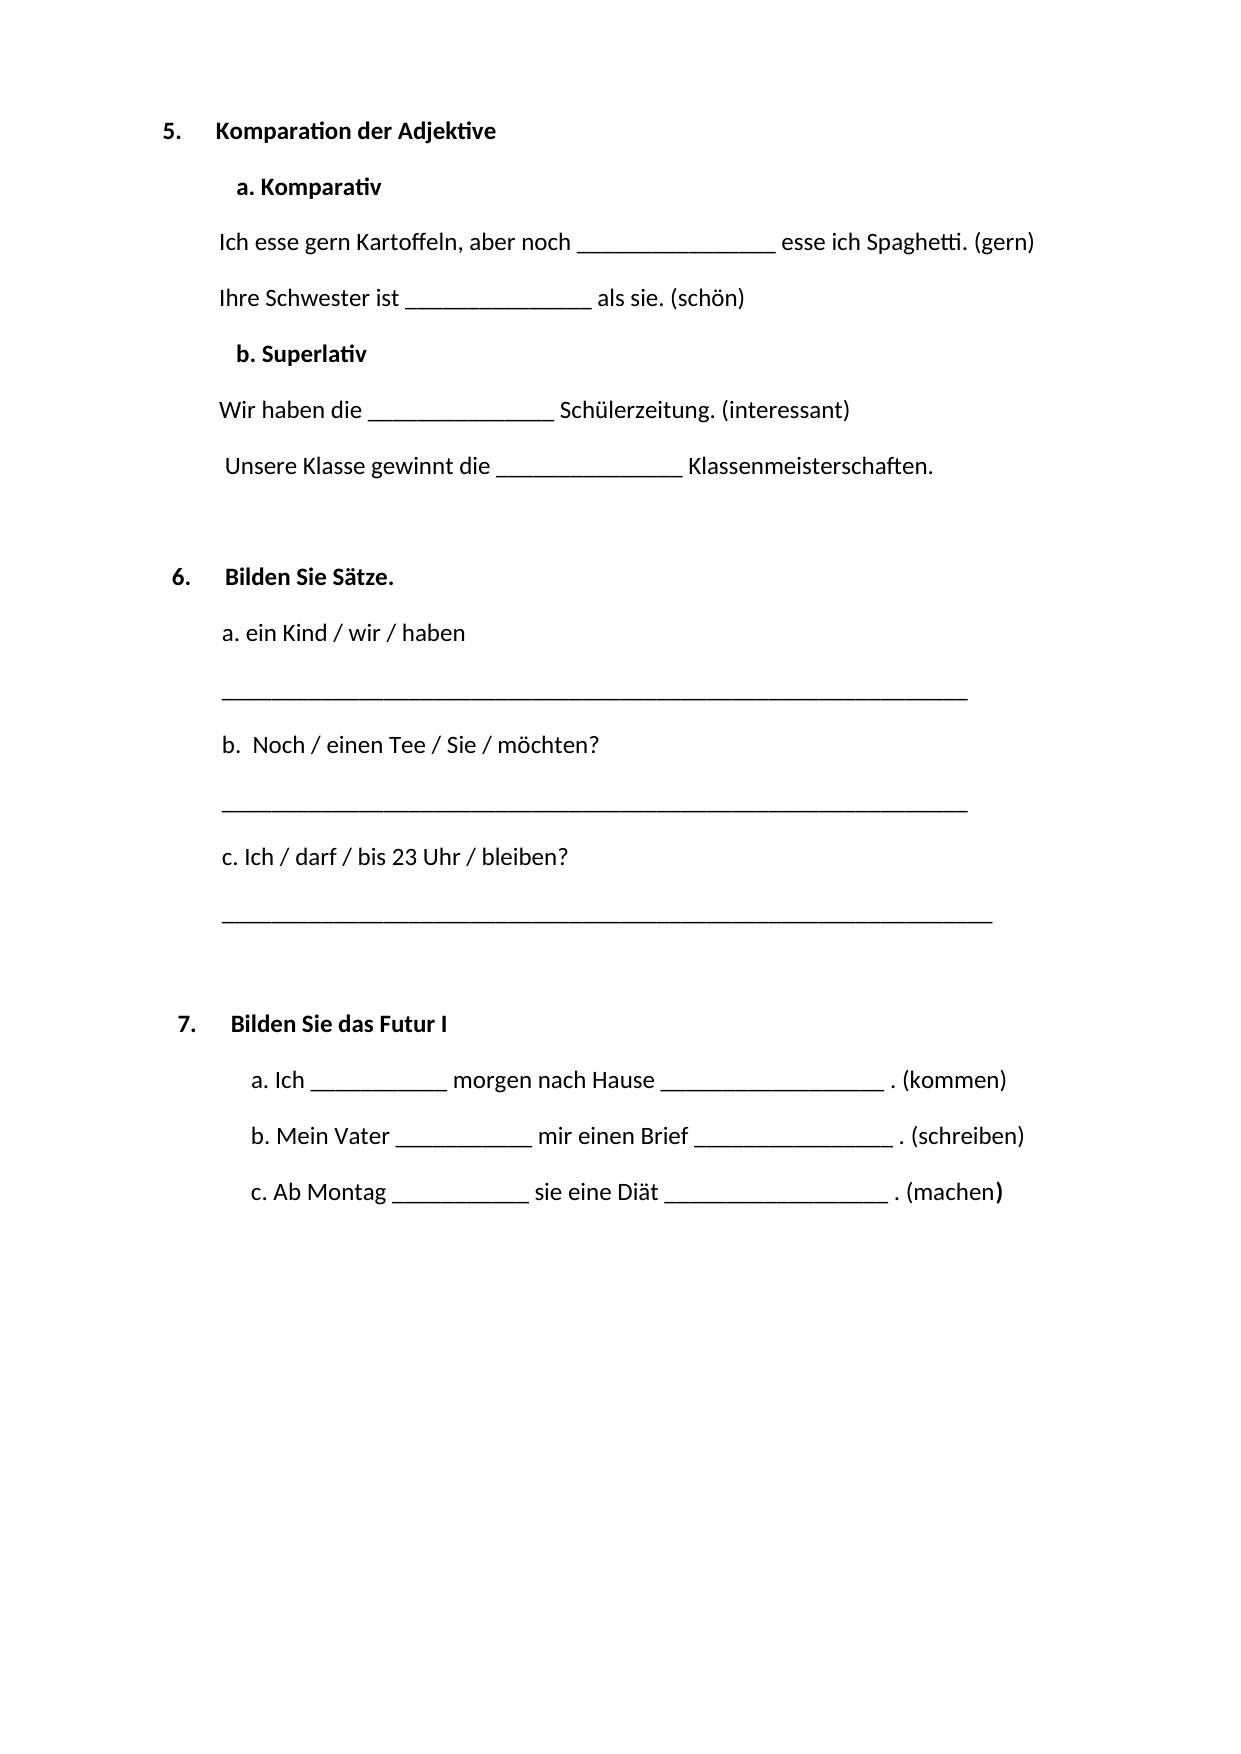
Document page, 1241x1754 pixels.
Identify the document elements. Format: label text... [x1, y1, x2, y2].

text a. Ich ___________ morgen nach Hause __________________ . (kommen) [3, 1064, 1181, 1094]
text b. Superlativ [3, 338, 1181, 369]
text b. Mein Vater ___________ mir einen Brief ________________ . (schreiben) [3, 1120, 1181, 1150]
text Unsere Klasse gewinnt die _______________ Klassenmeisterschaften. [3, 450, 1181, 480]
text ______________________________________________________________ [3, 897, 1181, 927]
text Ich esse gern Kartoffeln, aber noch ________________ esse ich Spaghetti. (gern) [3, 227, 1181, 257]
text c. Ich / darf / bis 23 Uhr / bleiben? [222, 841, 1181, 871]
text ____________________________________________________________ [222, 673, 1181, 704]
text 5. Komparation der Adjektive [3, 115, 1181, 145]
text Ihre Schwester ist _______________ als sie. (schön) [3, 282, 1181, 313]
text Wir haben die _______________ Schülerzeitung. (interessant) [3, 394, 1181, 424]
text 6. Bilden Sie Sätze. [59, 562, 1181, 592]
text a. ein Kind / wir / haben [222, 617, 1181, 648]
text 7. Bilden Sie das Futur I [3, 1008, 1181, 1039]
text a. Komparativ [3, 171, 1181, 201]
text b. Noch / einen Tee / Sie / möchten? [222, 729, 1181, 759]
text ____________________________________________________________ [222, 785, 1181, 815]
text c. Ab Montag ___________ sie eine Diät __________________ . (machen) [3, 1176, 1181, 1206]
